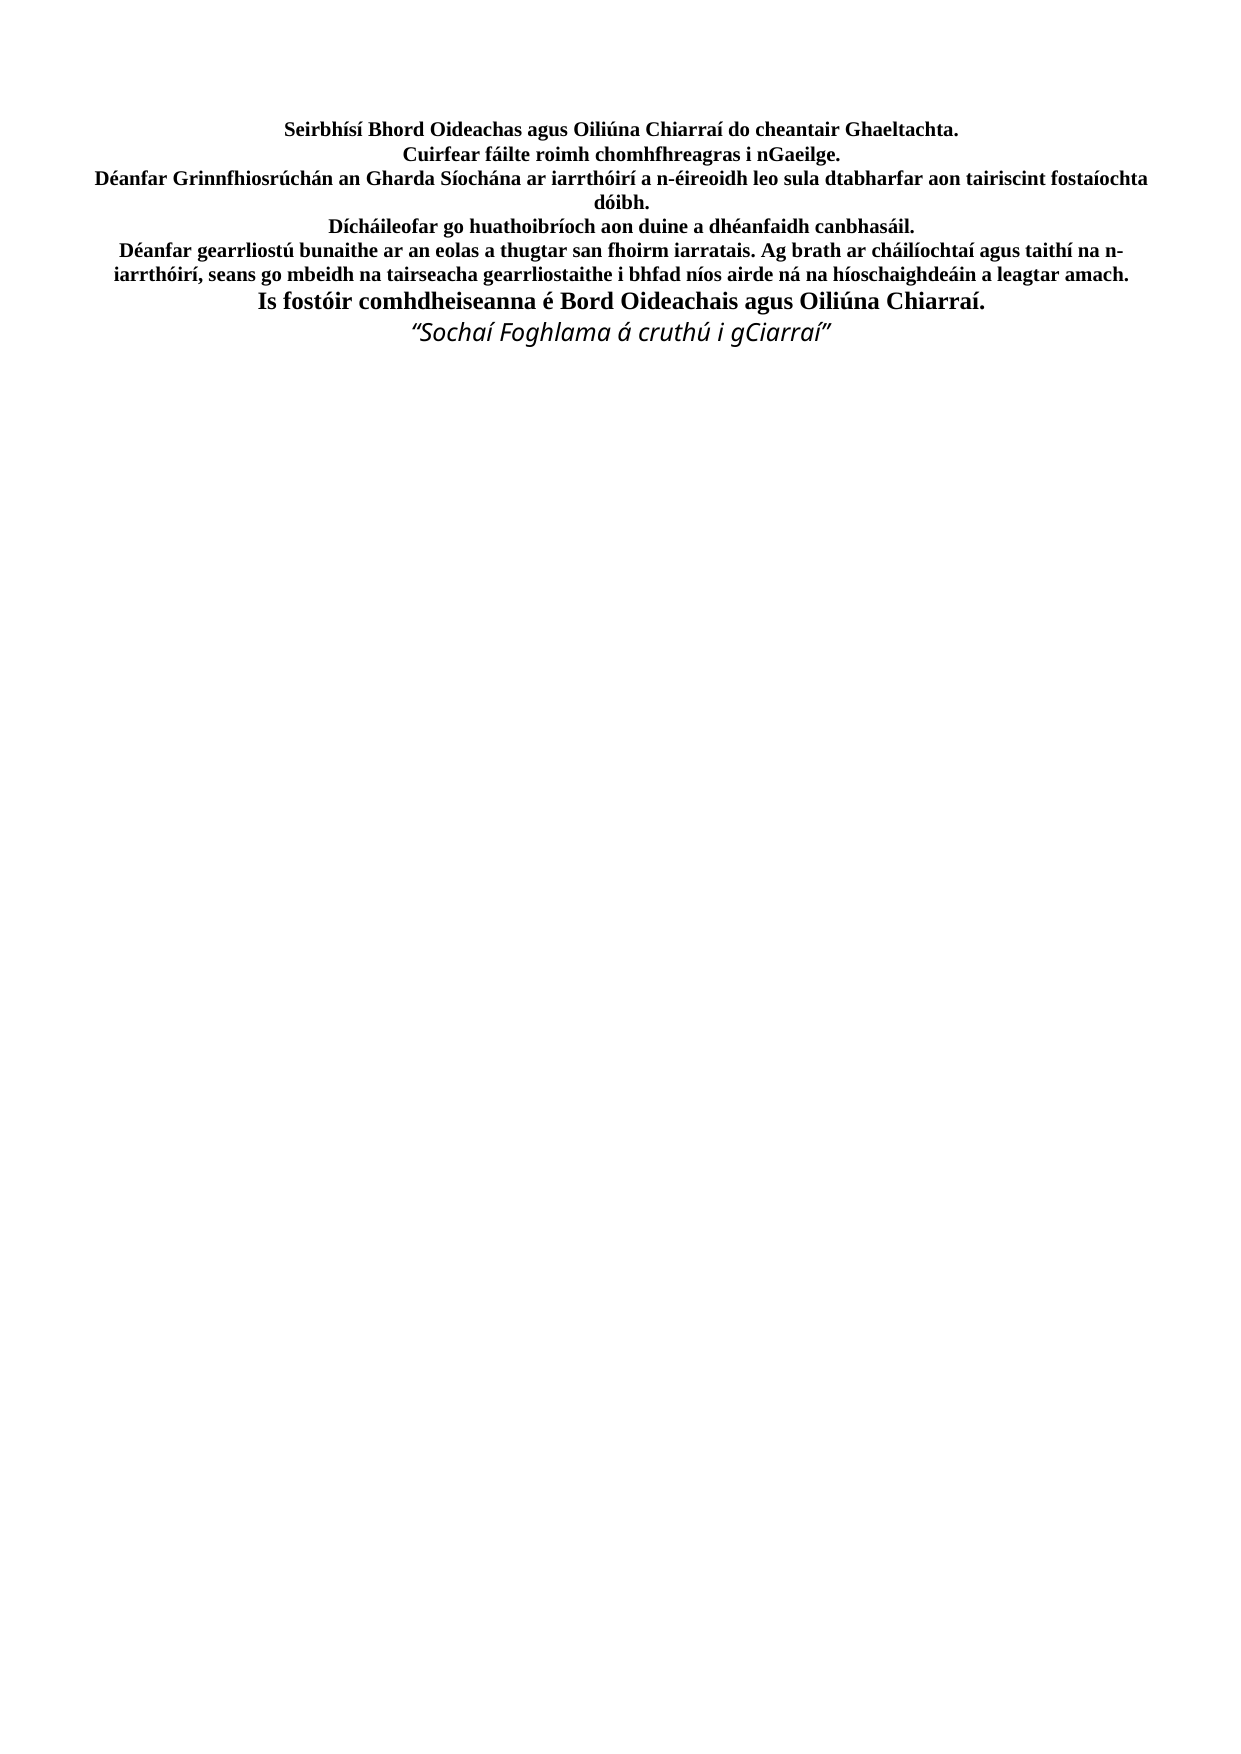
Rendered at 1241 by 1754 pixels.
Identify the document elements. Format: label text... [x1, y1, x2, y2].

subtitle Is fostóir comhdheiseanna é Bord Oideachais agus Oiliúna Chiarraí. [89, 286, 1154, 314]
text Déanfar Grinnfhiosrúchán an Gharda Síochána ar iarrthóirí a n-éireoidh leo sula dtabharfar aon tairiscint fostaíochta dóibh. [89, 166, 1154, 214]
text Cuirfear fáilte roimh chomhfhreagras i nGaeilge. [89, 141, 1154, 166]
text Déanfar gearrliostú bunaithe ar an eolas a thugtar san fhoirm iarratais. Ag brath ar cháilíochtaí agus taithí na n-iarrthóirí, seans go mbeidh na tairseacha gearrliostaithe i bhfad níos airde ná na híoschaighdeáin a leagtar amach. [89, 238, 1154, 286]
text Dícháileofar go huathoibríoch aon duine a dhéanfaidh canbhasáil. [89, 214, 1154, 238]
text Seirbhísí Bhord Oideachas agus Oiliúna Chiarraí do cheantair Ghaeltachta. [89, 117, 1154, 141]
subtitle “Sochaí Foghlama á cruthú i gCiarraí” [89, 314, 1154, 349]
